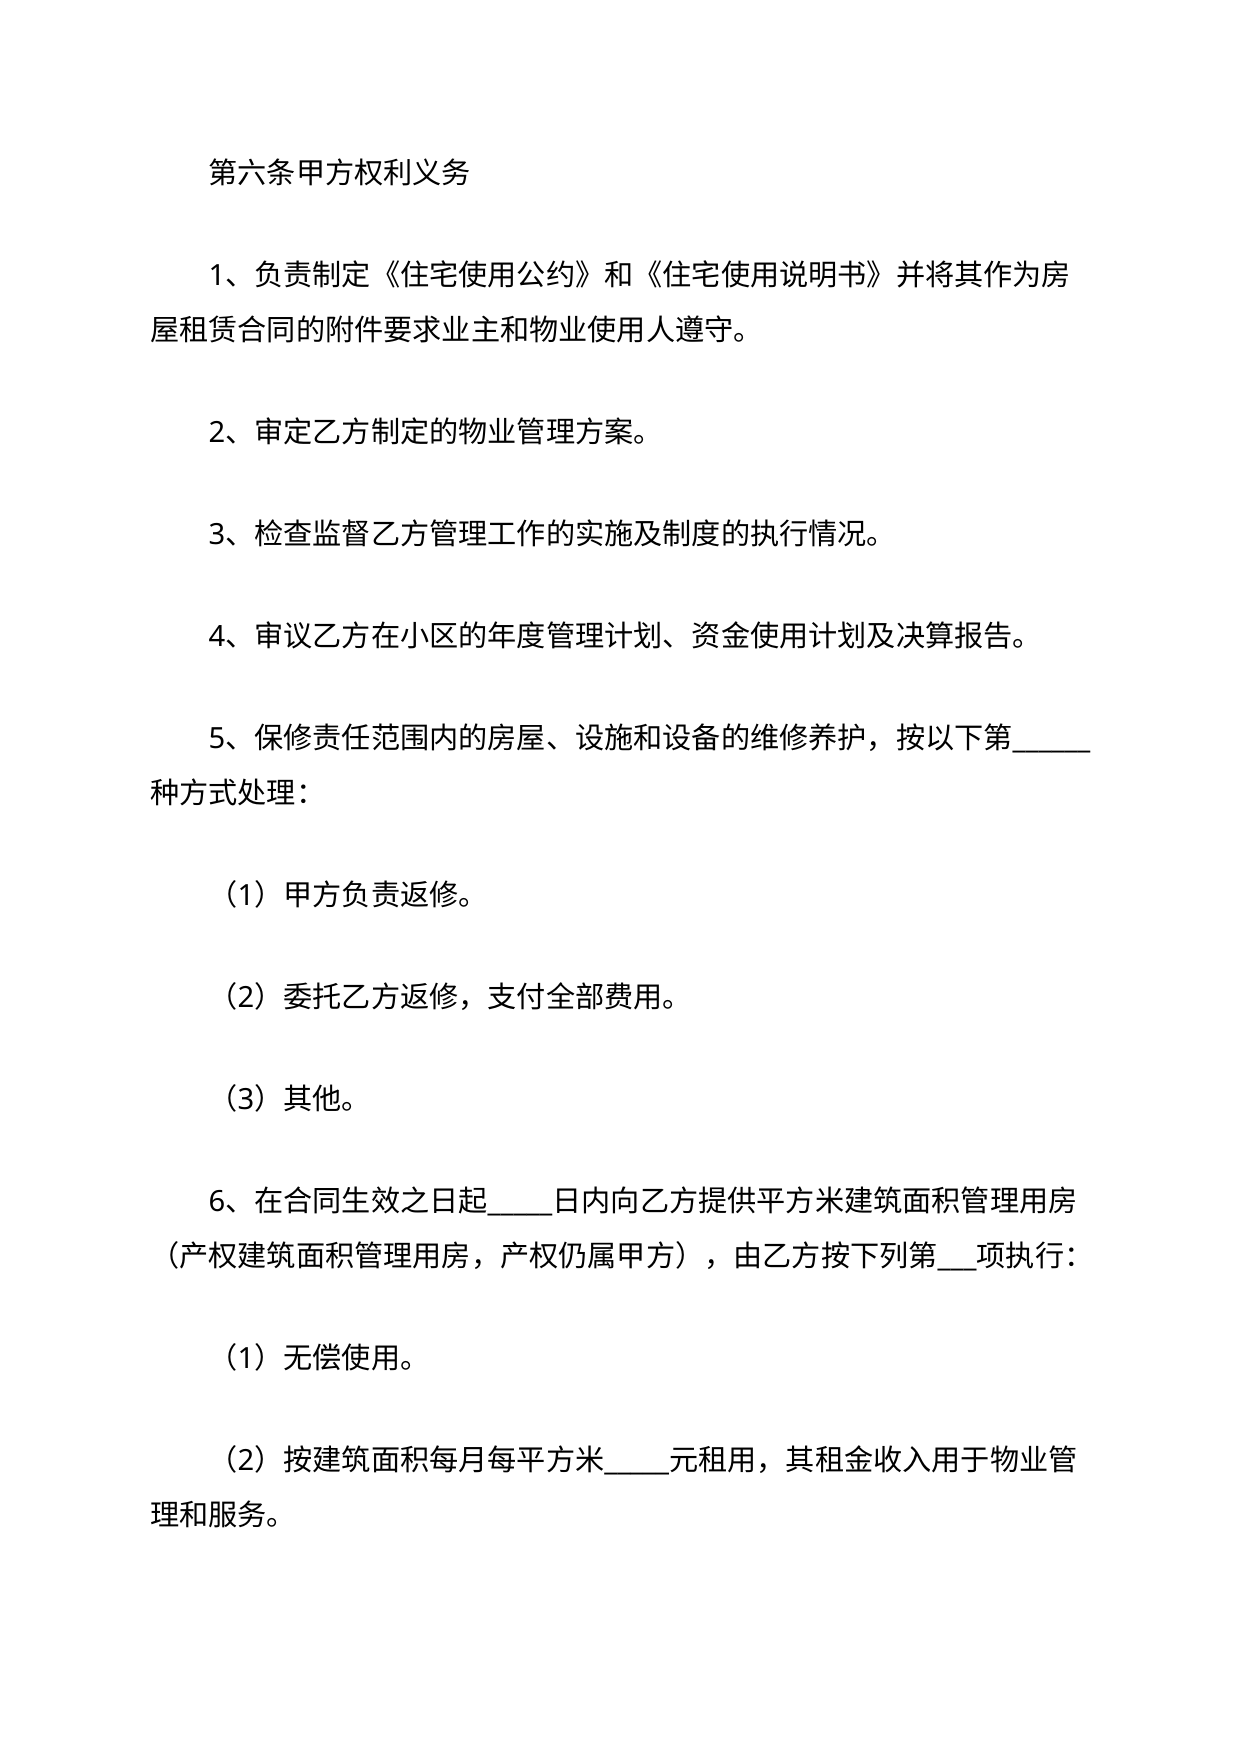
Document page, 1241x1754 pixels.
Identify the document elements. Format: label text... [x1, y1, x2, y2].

text （2）按建筑面积每月每平方米_____元租用，其租金收入用于物业管理和服务。 [150, 1436, 1090, 1533]
text 2、审定乙方制定的物业管理方案。 [150, 408, 1090, 451]
text 3、检查监督乙方管理工作的实施及制度的执行情况。 [150, 511, 1090, 553]
text （1）甲方负责返修。 [150, 871, 1090, 914]
text （1）无偿使用。 [150, 1334, 1090, 1377]
text 第六条甲方权利义务 [150, 150, 1090, 192]
text （3）其他。 [150, 1075, 1090, 1118]
text 5、保修责任范围内的房屋、设施和设备的维修养护，按以下第______种方式处理： [150, 714, 1090, 812]
text 1、负责制定《住宅使用公约》和《住宅使用说明书》并将其作为房屋租赁合同的附件要求业主和物业使用人遵守。 [150, 252, 1090, 349]
text 6、在合同生效之日起_____日内向乙方提供平方米建筑面积管理用房（产权建筑面积管理用房，产权仍属甲方），由乙方按下列第___项执行： [150, 1177, 1090, 1274]
text 4、审议乙方在小区的年度管理计划、资金使用计划及决算报告。 [150, 612, 1090, 655]
text （2）委托乙方返修，支付全部费用。 [150, 973, 1090, 1016]
